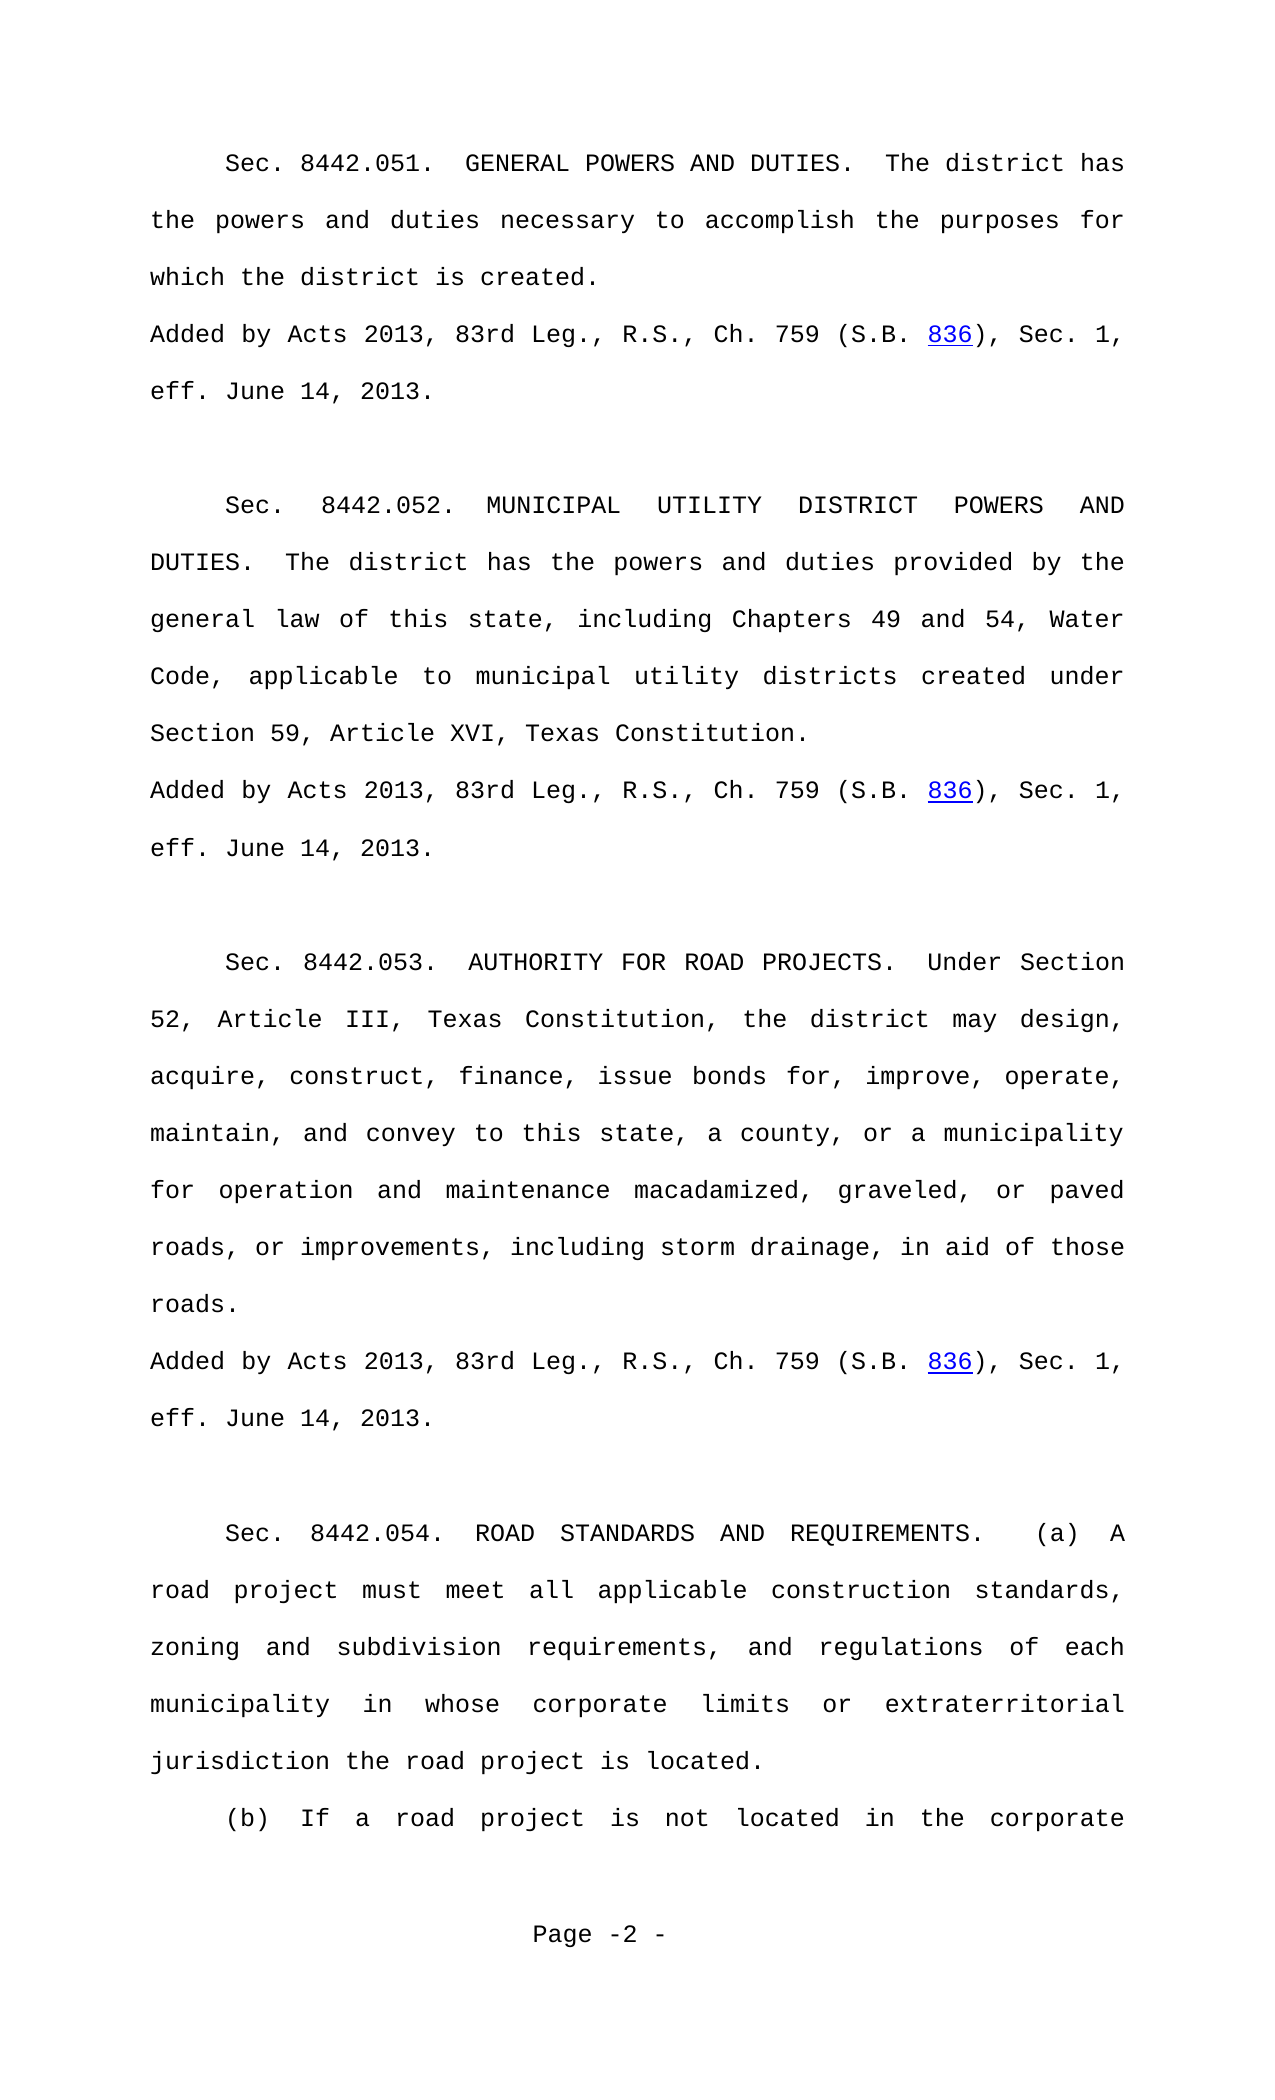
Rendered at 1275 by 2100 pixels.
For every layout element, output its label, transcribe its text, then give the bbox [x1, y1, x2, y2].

text Sec. 8442.051. GENERAL POWERS AND DUTIES. The district has the powers and duties necessary to accomplish the purposes for which the district is created. [150, 150, 1125, 293]
text Sec. 8442.052. MUNICIPAL UTILITY DISTRICT POWERS AND DUTIES. The district has the powers and duties provided by the general law of this state, including Chapters 49 and 54, Water Code, applicable to municipal utility districts created under Section 59, Article XVI, Texas Constitution. [150, 492, 1125, 749]
text Sec. 8442.053. AUTHORITY FOR ROAD PROJECTS. Under Section 52, Article III, Texas Constitution, the district may design, acquire, construct, finance, issue bonds for, improve, operate, maintain, and convey to this state, a county, or a municipality for operation and maintenance macadamized, graveled, or paved roads, or improvements, including storm drainage, in aid of those roads. [150, 949, 1125, 1320]
text Added by Acts 2013, 83rd Leg., R.S., Ch. 759 (S.B. 836), Sec. 1, eff. June 14, 2013. [150, 1349, 1125, 1434]
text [150, 1805, 1125, 1834]
text Sec. 8442.054. ROAD STANDARDS AND REQUIREMENTS. (a) A road project must meet all applicable construction standards, zoning and subdivision requirements, and regulations of each municipality in whose corporate limits or extraterritorial jurisdiction the road project is located. [150, 1520, 1125, 1777]
text Added by Acts 2013, 83rd Leg., R.S., Ch. 759 (S.B. 836), Sec. 1, eff. June 14, 2013. [150, 321, 1125, 407]
text Added by Acts 2013, 83rd Leg., R.S., Ch. 759 (S.B. 836), Sec. 1, eff. June 14, 2013. [150, 778, 1125, 863]
